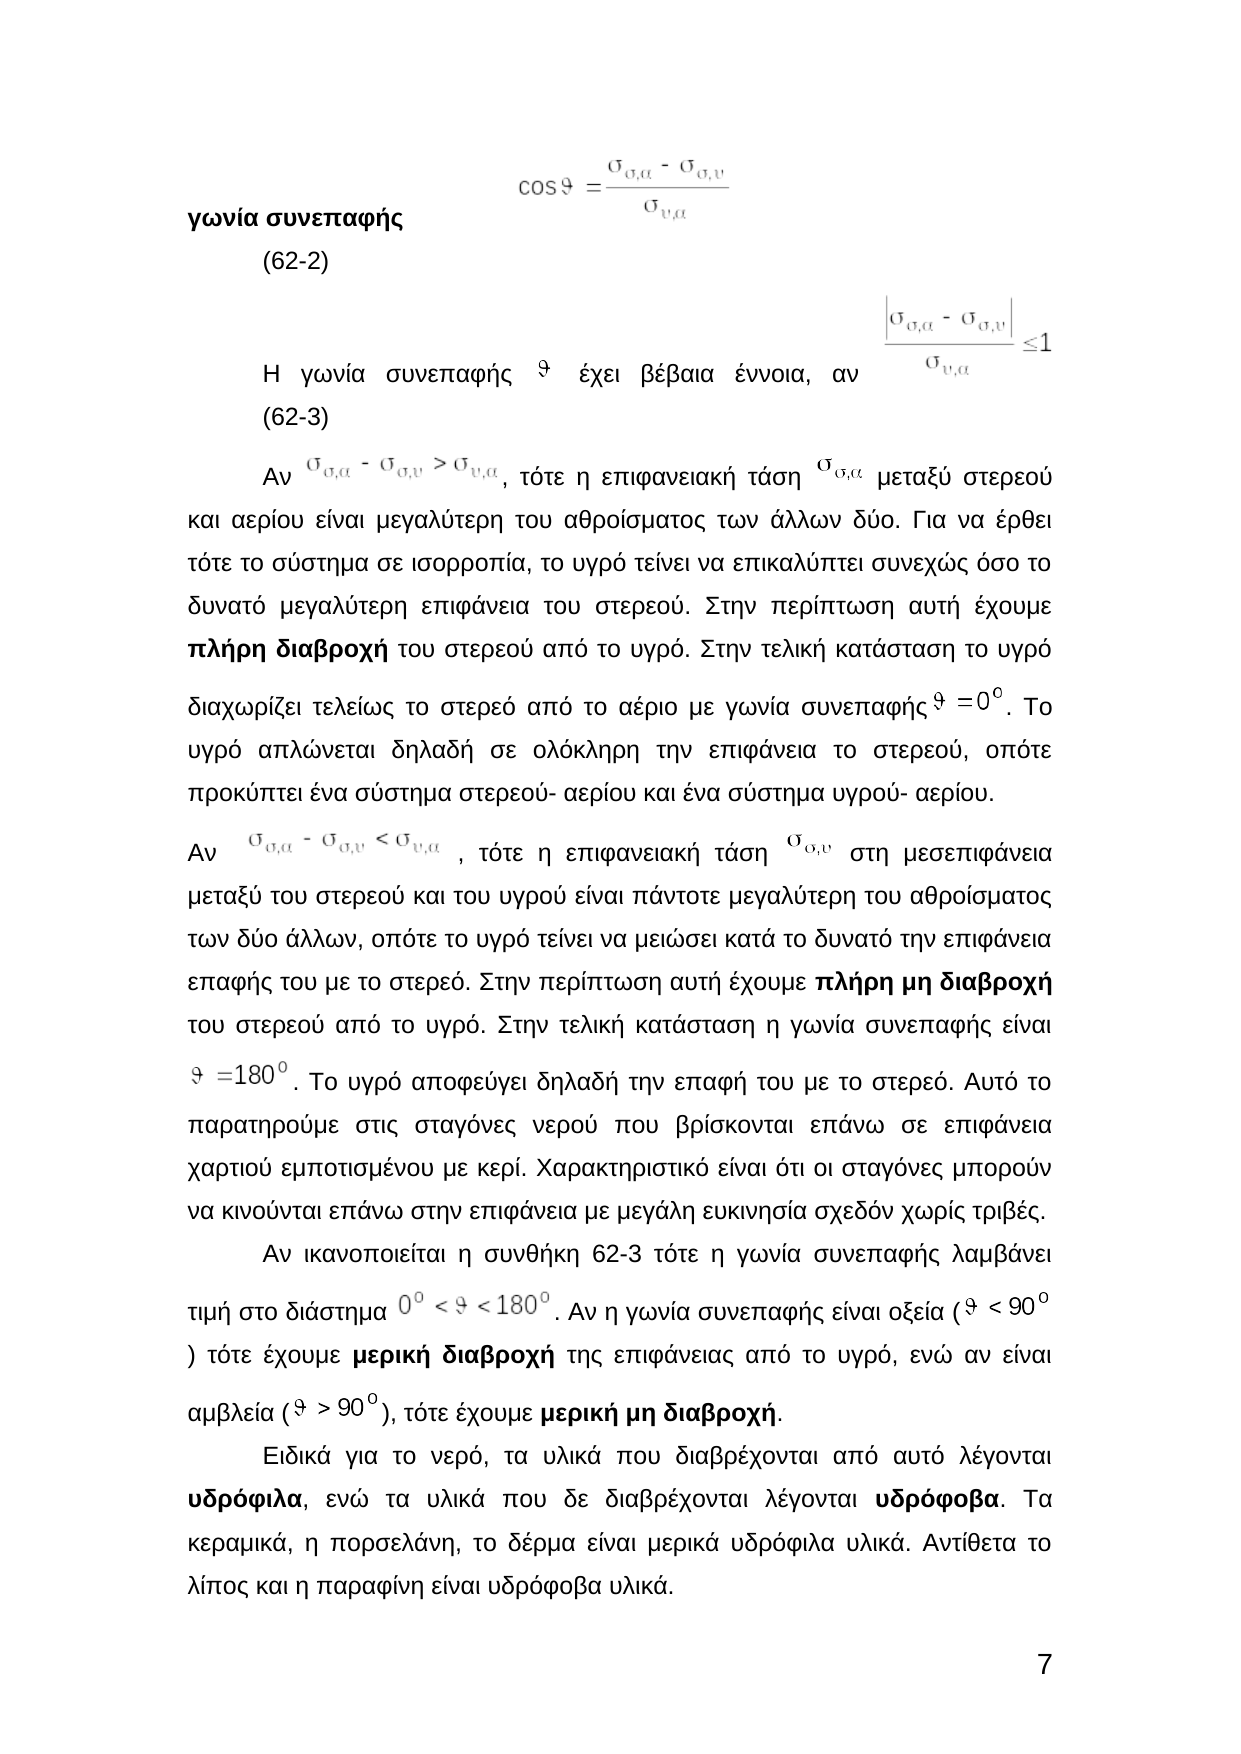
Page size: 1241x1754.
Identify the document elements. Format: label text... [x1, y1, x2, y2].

text Ειδικά για το νερό, τα υλικά που διαβρέχονται από αυτό λέγονται υδρόφιλα, ενώ τα υλικά που δε διαβρέχονται λέγονται υδρόφοβα. Τα κεραμικά, η πορσελάνη, το δέρμα είναι μερικά υδρόφιλα υλικά. Αντίθετα το λίπος και η παραφίνη είναι υδρόφοβα υλικά. [187, 1441, 1053, 1599]
text γωνία συνεπαφής (62-2) [187, 150, 1053, 275]
text Αν ικανοποιείται η συνθήκη 62-3 τότε η γωνία συνεπαφής λαμβάνει τιμή στο διάστημα . Αν η γωνία συνεπαφής είναι οξεία () τότε έχουμε μερική διαβροχή της επιφάνειας από το υγρό, ενώ αν είναι αμβλεία (), τότε έχουμε μερική μη διαβροχή. [187, 1239, 1053, 1427]
text Αν , τότε η επιφανειακή τάση μεταξύ στερεού και αερίου είναι μεγαλύτερη του αθροίσματος των άλλων δύο. Για να έρθει τότε το σύστημα σε ισορροπία, το υγρό τείνει να επικαλύπτει συνεχώς όσο το δυνατό μεγαλύτερη επιφάνεια του στερεού. Στην περίπτωση αυτή έχουμε πλήρη διαβροχή του στερεού από το υγρό. Στην τελική κατάσταση το υγρό διαχωρίζει τελείως το στερεό από το αέριο με γωνία συνεπαφής. Το υγρό απλώνεται δηλαδή σε ολόκληρη την επιφάνεια το στερεού, οπότε προκύπτει ένα σύστημα στερεού- αερίου και ένα σύστημα υγρού- αερίου. [187, 446, 1053, 807]
text Αν , τότε η επιφανειακή τάση στη μεσεπιφάνεια μεταξύ του στερεού και του υγρού είναι πάντοτε μεγαλύτερη του αθροίσματος των δύο άλλων, οπότε το υγρό τείνει να μειώσει κατά το δυνατό την επιφάνεια επαφής του με το στερεό. Στην περίπτωση αυτή έχουμε πλήρη μη διαβροχή του στερεού από το υγρό. Στην τελική κατάσταση η γωνία συνεπαφής είναι . Το υγρό αποφεύγει δηλαδή την επαφή του με το στερεό. Αυτό το παρατηρούμε στις σταγόνες νερού που βρίσκονται επάνω σε επιφάνεια χαρτιού εμποτισμένου με κερί. Χαρακτηριστικό είναι ότι οι σταγόνες μπορούν να κινούνται επάνω στην επιφάνεια με μεγάλη ευκινησία σχεδόν χωρίς τριβές. [187, 821, 1053, 1225]
text Η γωνία συνεπαφής έχει βέβαια έννοια, αν (62-3) [187, 289, 1053, 431]
